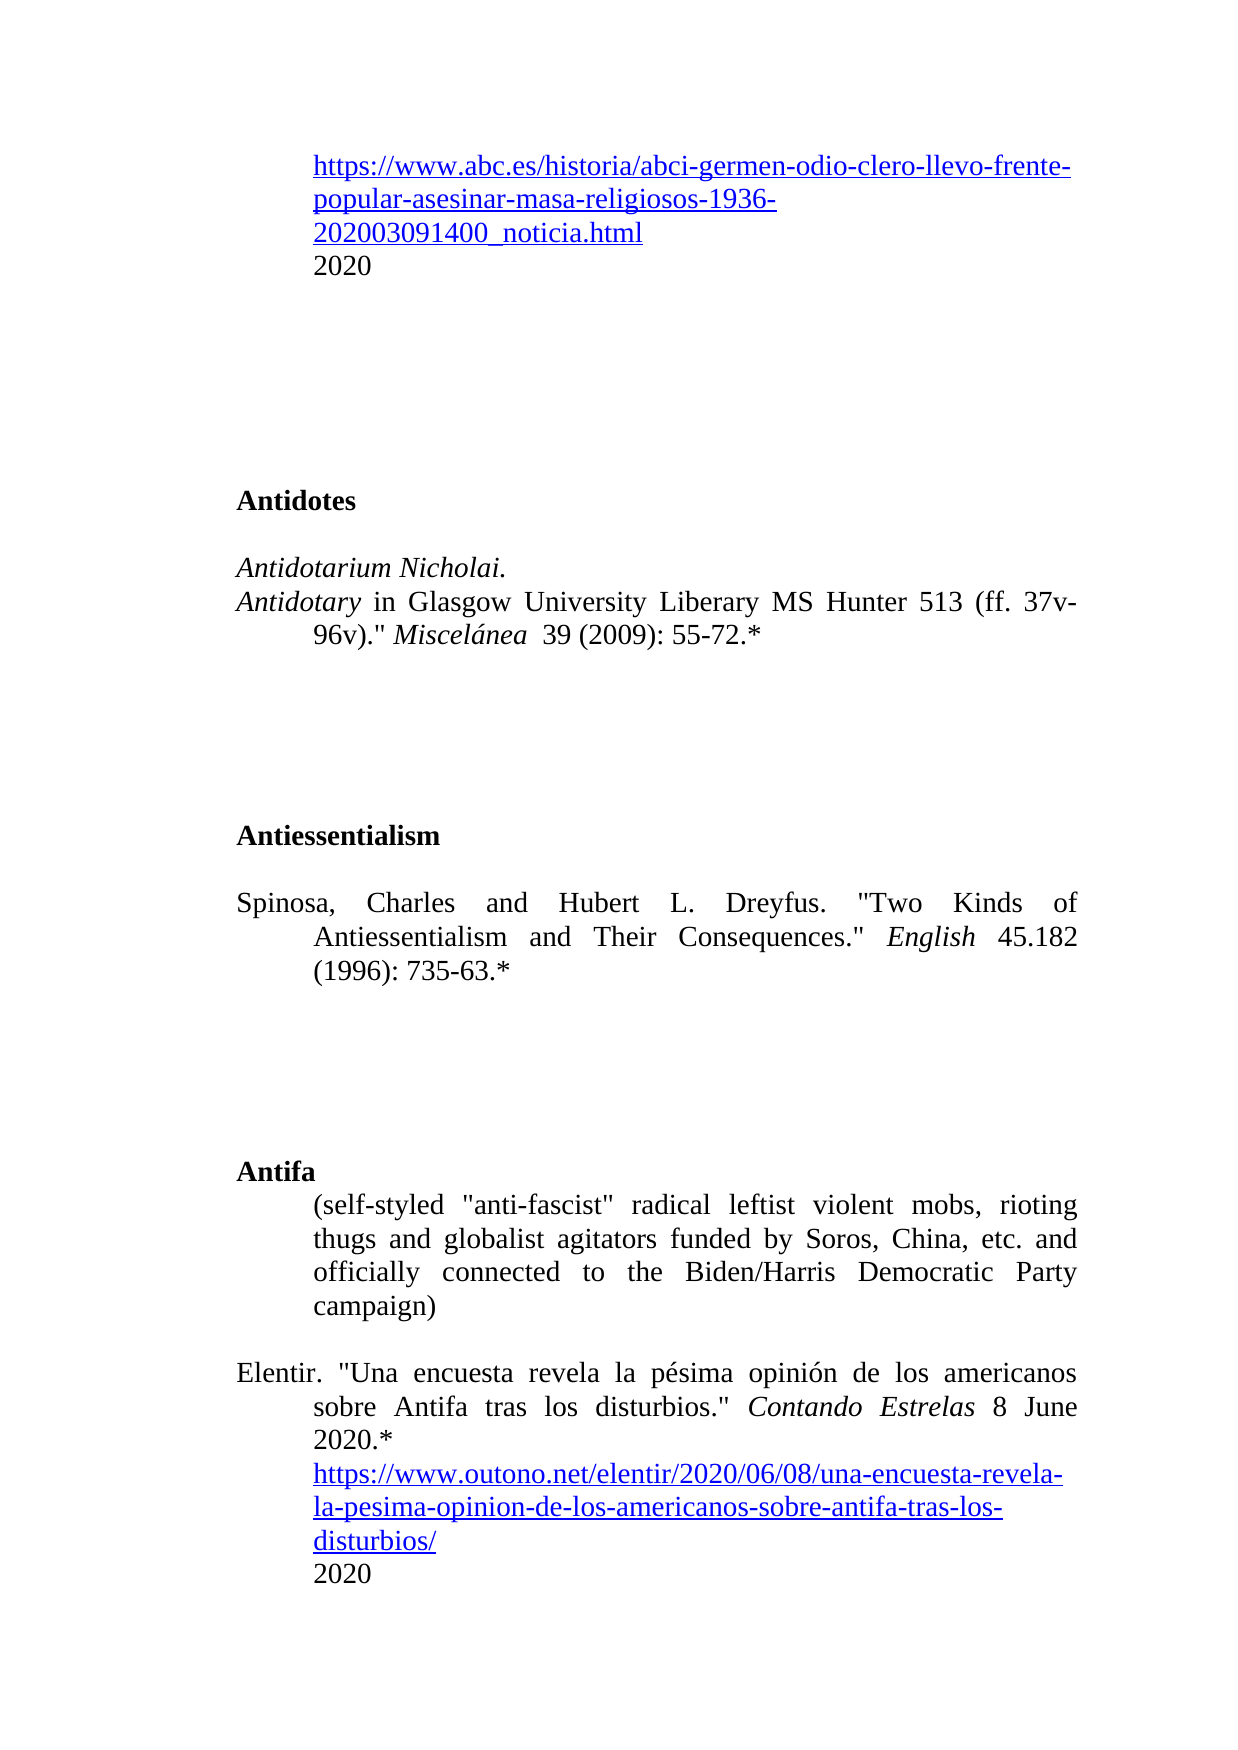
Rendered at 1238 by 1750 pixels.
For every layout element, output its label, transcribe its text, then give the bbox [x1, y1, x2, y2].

text Antidotes [236, 483, 1078, 517]
text Antifa [236, 1154, 1078, 1187]
text Antidotarium Nicholai. [236, 550, 1078, 584]
text Antidotary in Glasgow University Liberary MS Hunter 513 (ff. 37v-96v)." Miscelánea 39 (2009): 55-72.* [236, 584, 1078, 651]
text 2020 [236, 248, 1078, 282]
text Spinosa, Charles and Hubert L. Dreyfus. "Two Kinds of Antiessentialism and Their Consequences." English 45.182 (1996): 735-63.* [236, 886, 1078, 986]
text 2020 [236, 1556, 1078, 1590]
text https://www.outono.net/elentir/2020/06/08/una-encuesta-revela-la-pesima-opinion-de-los-americanos-sobre-antifa-tras-los-disturbios/ [236, 1456, 1078, 1556]
text https://www.abc.es/historia/abci-germen-odio-clero-llevo-frente-popular-asesinar-masa-religiosos-1936-202003091400_noticia.html [236, 148, 1078, 248]
text Elentir. "Una encuesta revela la pésima opinión de los americanos sobre Antifa tras los disturbios." Contando Estrelas 8 June 2020.* [236, 1355, 1078, 1456]
text (self-styled "anti-fascist" radical leftist violent mobs, rioting thugs and globalist agitators funded by Soros, China, etc. and officially connected to the Biden/Harris Democratic Party campaign) [313, 1187, 1078, 1322]
text Antiessentialism [236, 818, 1078, 852]
